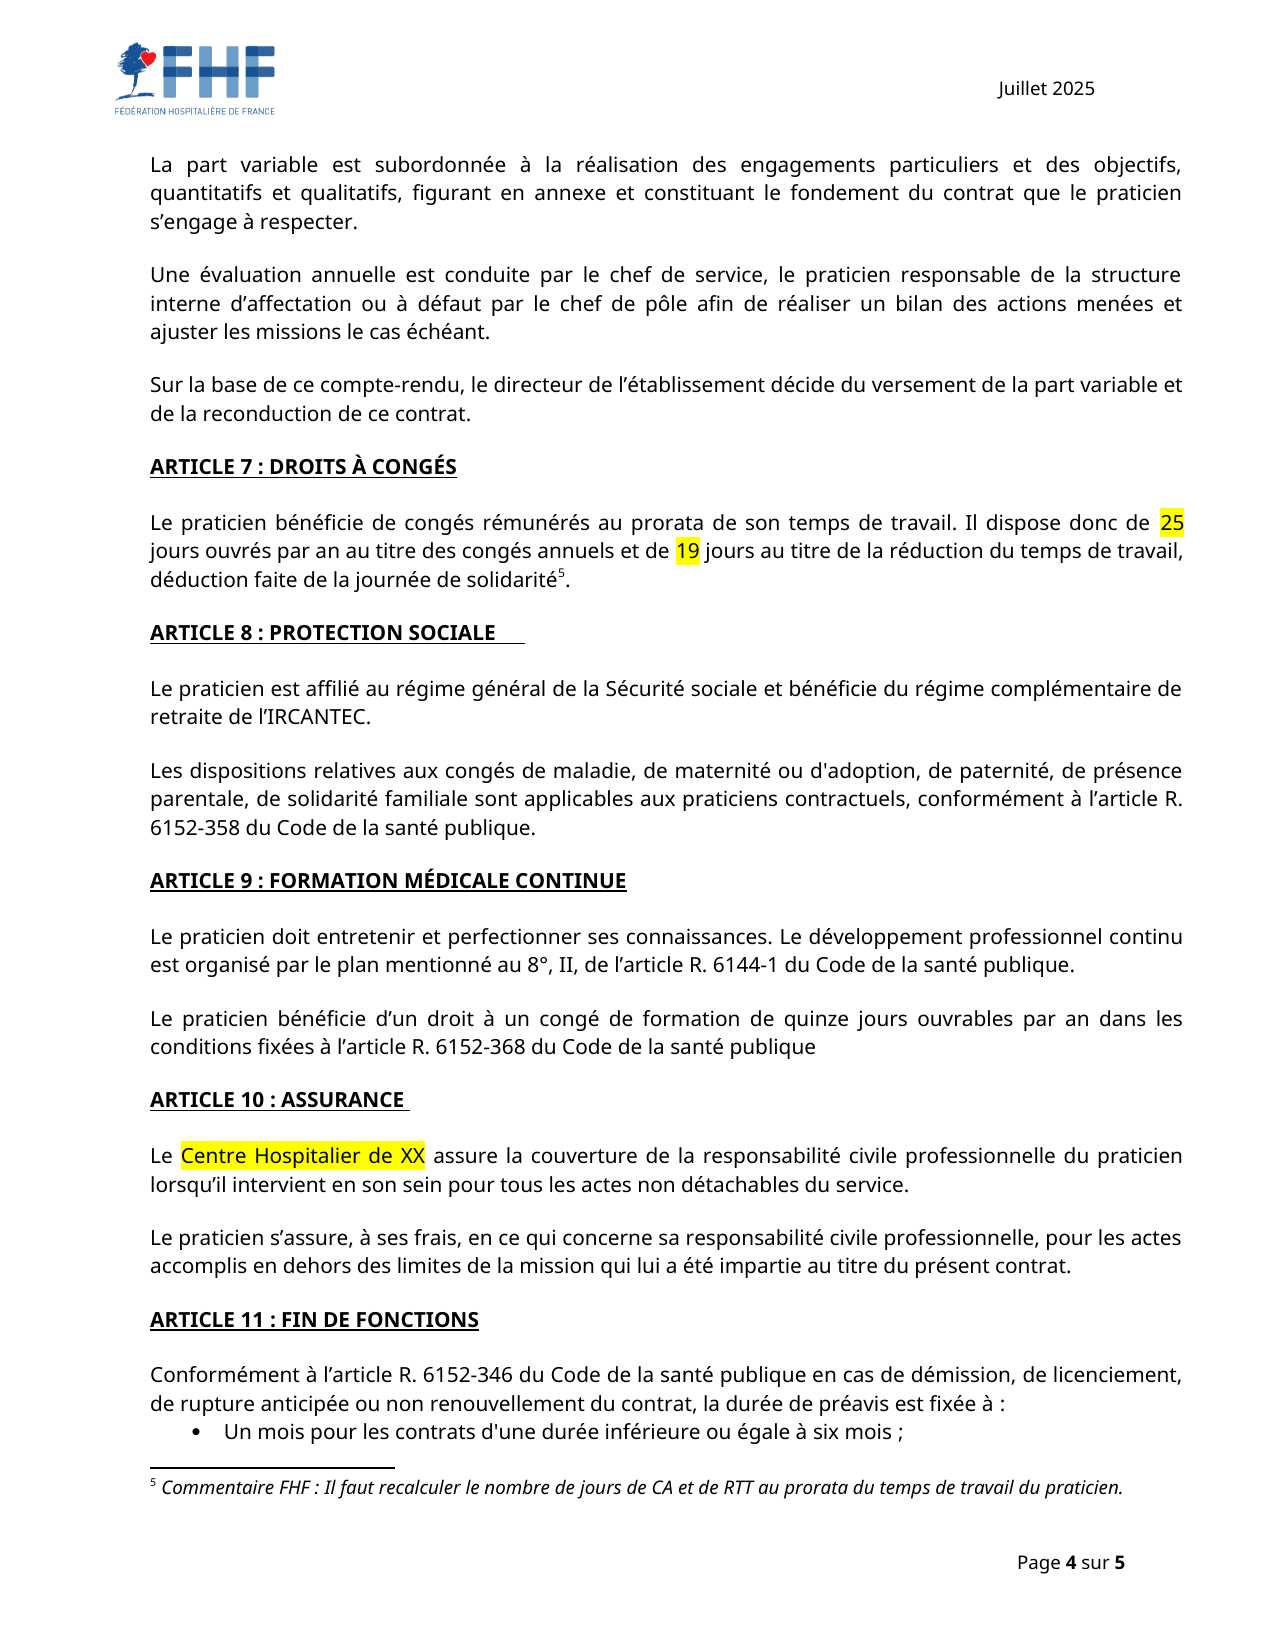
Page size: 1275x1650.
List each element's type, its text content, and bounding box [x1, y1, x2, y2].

text Le praticien bénéficie d’un droit à un congé de formation de quinze jours ouvrables par an dans les conditions fixées à l’article R. 6152-368 du Code de la santé publique [150, 1004, 1184, 1061]
text Les dispositions relatives aux congés de maladie, de maternité ou d'adoption, de paternité, de présence parentale, de solidarité familiale sont applicables aux praticiens contractuels, conformément à l’article R. 6152-358 du Code de la santé publique. [150, 756, 1184, 841]
text Une évaluation annuelle est conduite par le chef de service, le praticien responsable de la structure interne d’affectation ou à défaut par le chef de pôle afin de réaliser un bilan des actions menées et ajuster les missions le cas échéant. [150, 260, 1184, 346]
text Le Centre Hospitalier de XX assure la couverture de la responsabilité civile professionnelle du praticien lorsqu’il intervient en son sein pour tous les actes non détachables du service. [150, 1141, 1184, 1198]
text Le praticien doit entretenir et perfectionner ses connaissances. Le développement professionnel continu est organisé par le plan mentionné au 8°, II, de l’article R. 6144-1 du Code de la santé publique. [150, 922, 1184, 979]
list Un mois pour les contrats d'une durée inférieure ou égale à six mois ; [192, 1417, 1184, 1446]
text La part variable est subordonnée à la réalisation des engagements particuliers et des objectifs, quantitatifs et qualitatifs, figurant en annexe et constituant le fondement du contrat que le praticien s’engage à respecter. [150, 150, 1184, 235]
subtitle ARTICLE 9 : FORMATION MÉDICALE CONTINUE [150, 866, 1184, 895]
subtitle ARTICLE 7 : DROITS À CONGÉS [150, 452, 1184, 481]
text Le praticien s’assure, à ses frais, en ce qui concerne sa responsabilité civile professionnelle, pour les actes accomplis en dehors des limites de la mission qui lui a été impartie au titre du présent contrat. [150, 1223, 1184, 1280]
text Conformément à l’article R. 6152-346 du Code de la santé publique en cas de démission, de licenciement, de rupture anticipée ou non renouvellement du contrat, la durée de préavis est fixée à : [150, 1361, 1184, 1417]
subtitle ARTICLE 11 : FIN DE FONCTIONS [150, 1305, 1184, 1333]
text Le praticien bénéficie de congés rémunérés au prorata de son temps de travail. Il dispose donc de 25 jours ouvrés par an au titre des congés annuels et de 19 jours au titre de la réduction du temps de travail, déduction faite de la journée de solidarité. [150, 508, 1184, 593]
text Le praticien est affilié au régime général de la Sécurité sociale et bénéficie du régime complémentaire de retraite de l’IRCANTEC. [150, 674, 1184, 731]
picture [83, 23, 296, 130]
text Sur la base de ce compte-rendu, le directeur de l’établissement décide du versement de la part variable et de la reconduction de ce contrat. [150, 371, 1184, 427]
subtitle ARTICLE 8 : PROTECTION SOCIALE [150, 618, 1184, 647]
subtitle ARTICLE 10 : ASSURANCE [150, 1086, 1184, 1114]
